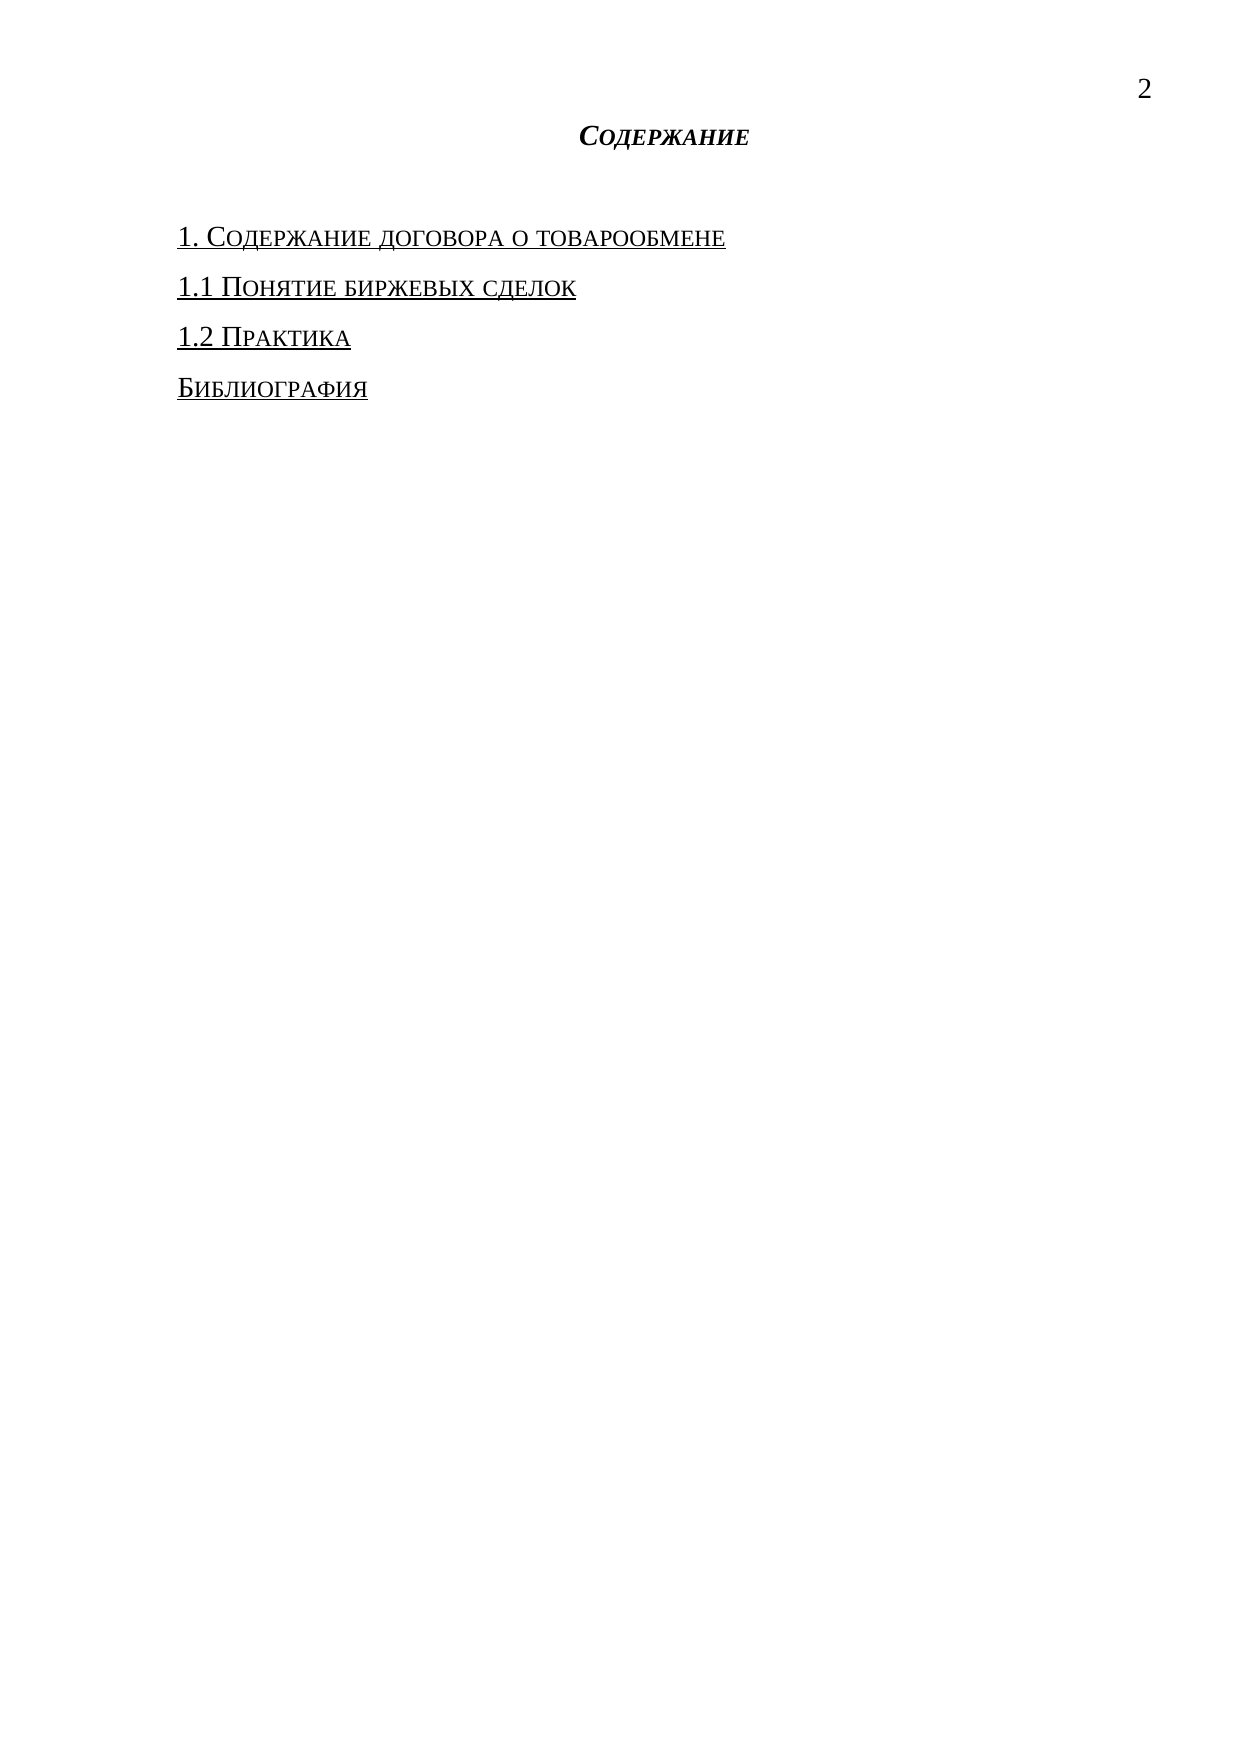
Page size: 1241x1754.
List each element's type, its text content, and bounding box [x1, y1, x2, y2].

text 1.2 Практика [177, 319, 1152, 353]
text 1.1 Понятие биржевых сделок [177, 269, 1152, 303]
text Содержание [177, 118, 1152, 152]
text Библиография [177, 370, 1152, 403]
text 1. Содержание договора о товарообмене [177, 219, 1152, 252]
